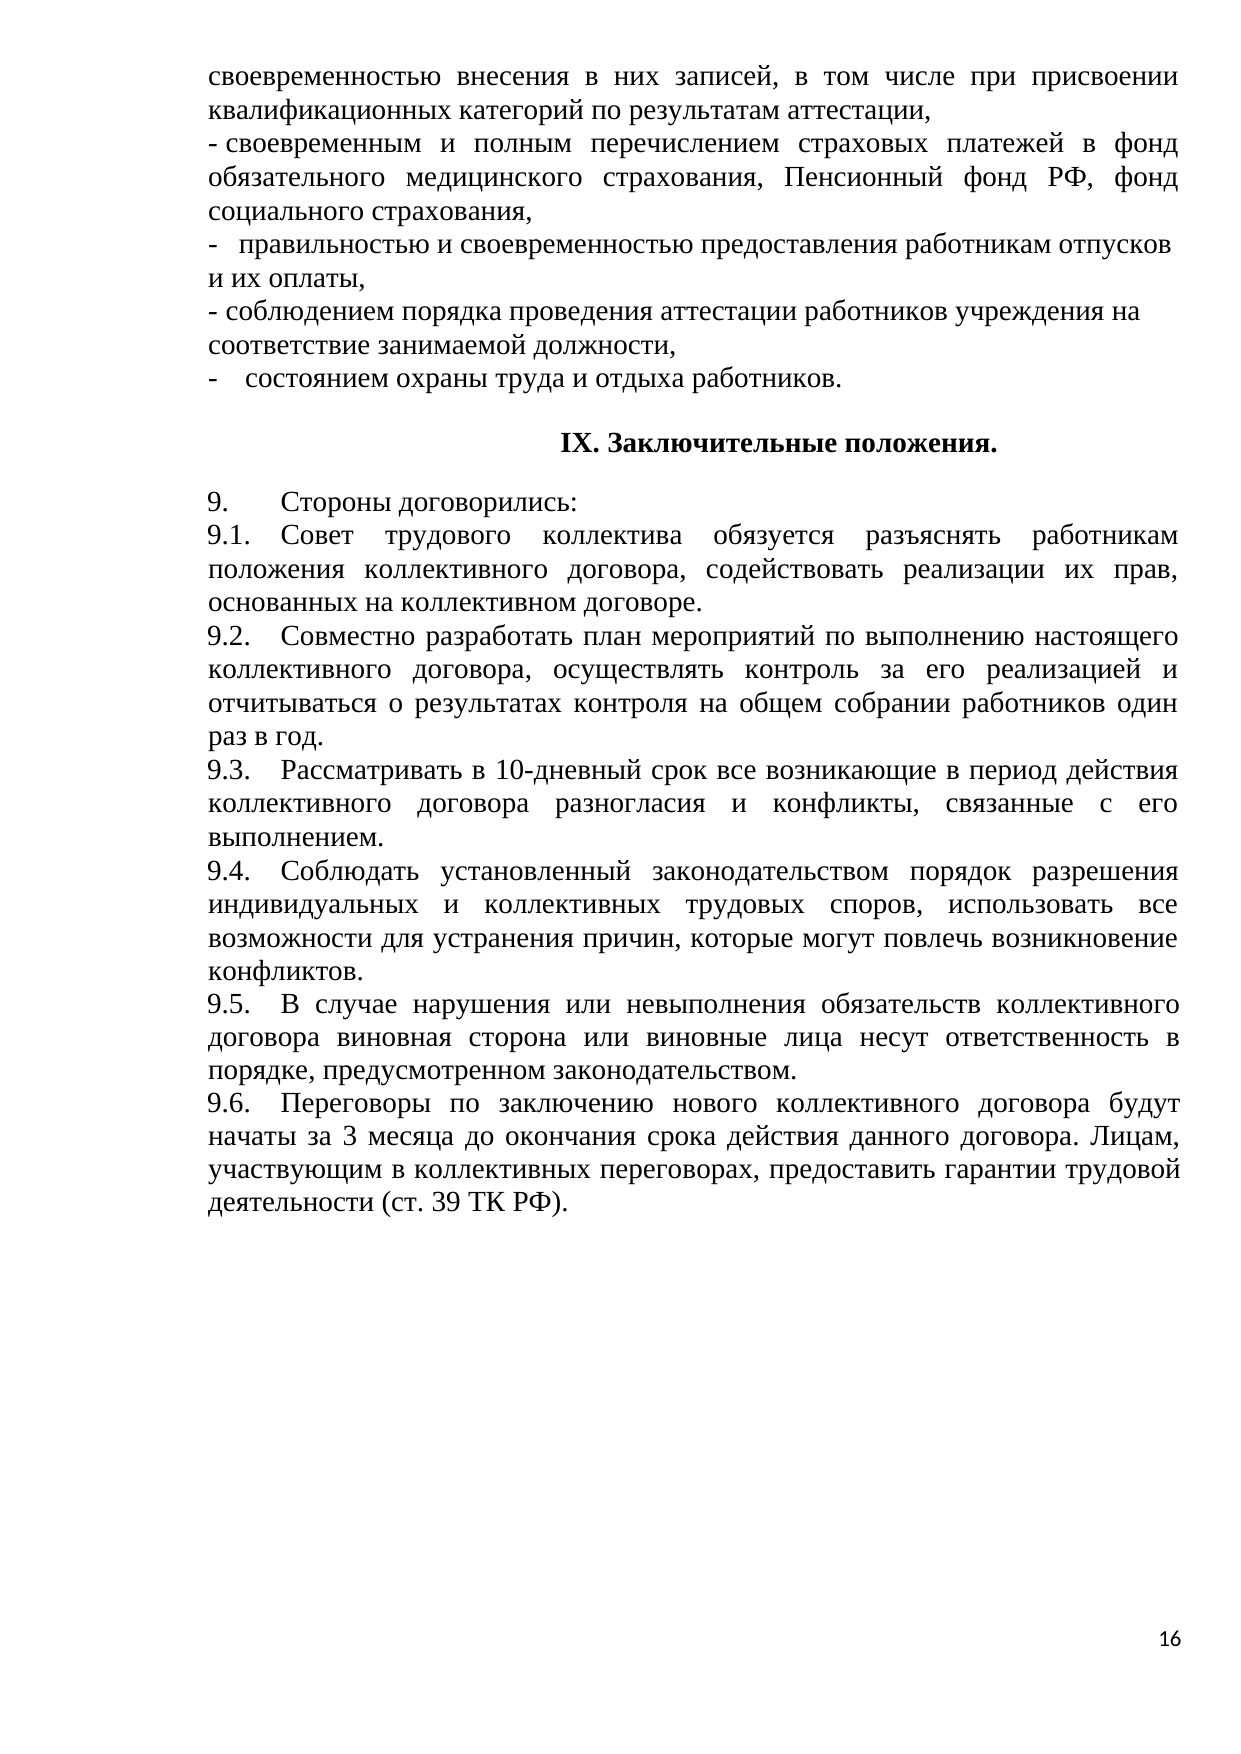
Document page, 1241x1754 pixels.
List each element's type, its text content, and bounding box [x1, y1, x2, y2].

list правильностью и своевременностью предоставления работникам отпусков и их оплаты, [208, 227, 1179, 294]
list Рассматривать в 10-дневный срок все возникающие в период действия коллективного договора разногласия и конфликты, связанные с его выполнением. [207, 753, 1179, 853]
list соблюдением порядка проведения аттестации работников учреждения на соответствие занимаемой должности, [208, 294, 1179, 361]
list состоянием охраны труда и отдыха работников. [208, 361, 1181, 394]
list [208, 59, 1179, 126]
list Заключительные положения. [377, 429, 1181, 458]
list Стороны договорились: [207, 484, 1181, 518]
list Соблюдать установленный законодательством порядок разрешения индивидуальных и коллективных трудовых споров, использовать все возможности для устранения причин, которые могут повлечь возникновение конфликтов. [207, 853, 1179, 987]
list Совет трудового коллектива обязуется разъяснять работникам положения коллективного договора, содействовать реализации их прав, основанных на коллективном договоре. [207, 518, 1179, 618]
list В случае нарушения или невыполнения обязательств коллективного договора виновная сторона или виновные лица несут ответственность в порядке, предусмотренном законодательством. [207, 987, 1181, 1086]
list Совместно разработать план мероприятий по выполнению настоящего коллективного договора, осуществлять контроль за его реализацией и отчитываться о результатах контроля на общем собрании работников один раз в год. [207, 618, 1179, 753]
list своевременным и полным перечислением страховых платежей в фонд обязательного медицинского страхования, Пенсионный фонд РФ, фонд социального страхования, [208, 126, 1179, 227]
list Переговоры по заключению нового коллективного договора будут начаты за 3 месяца до окончания срока действия данного договора. Лицам, участвующим в коллективных переговорах, предоставить гарантии трудовой деятельности (ст. 39 ТК РФ). [207, 1086, 1181, 1218]
